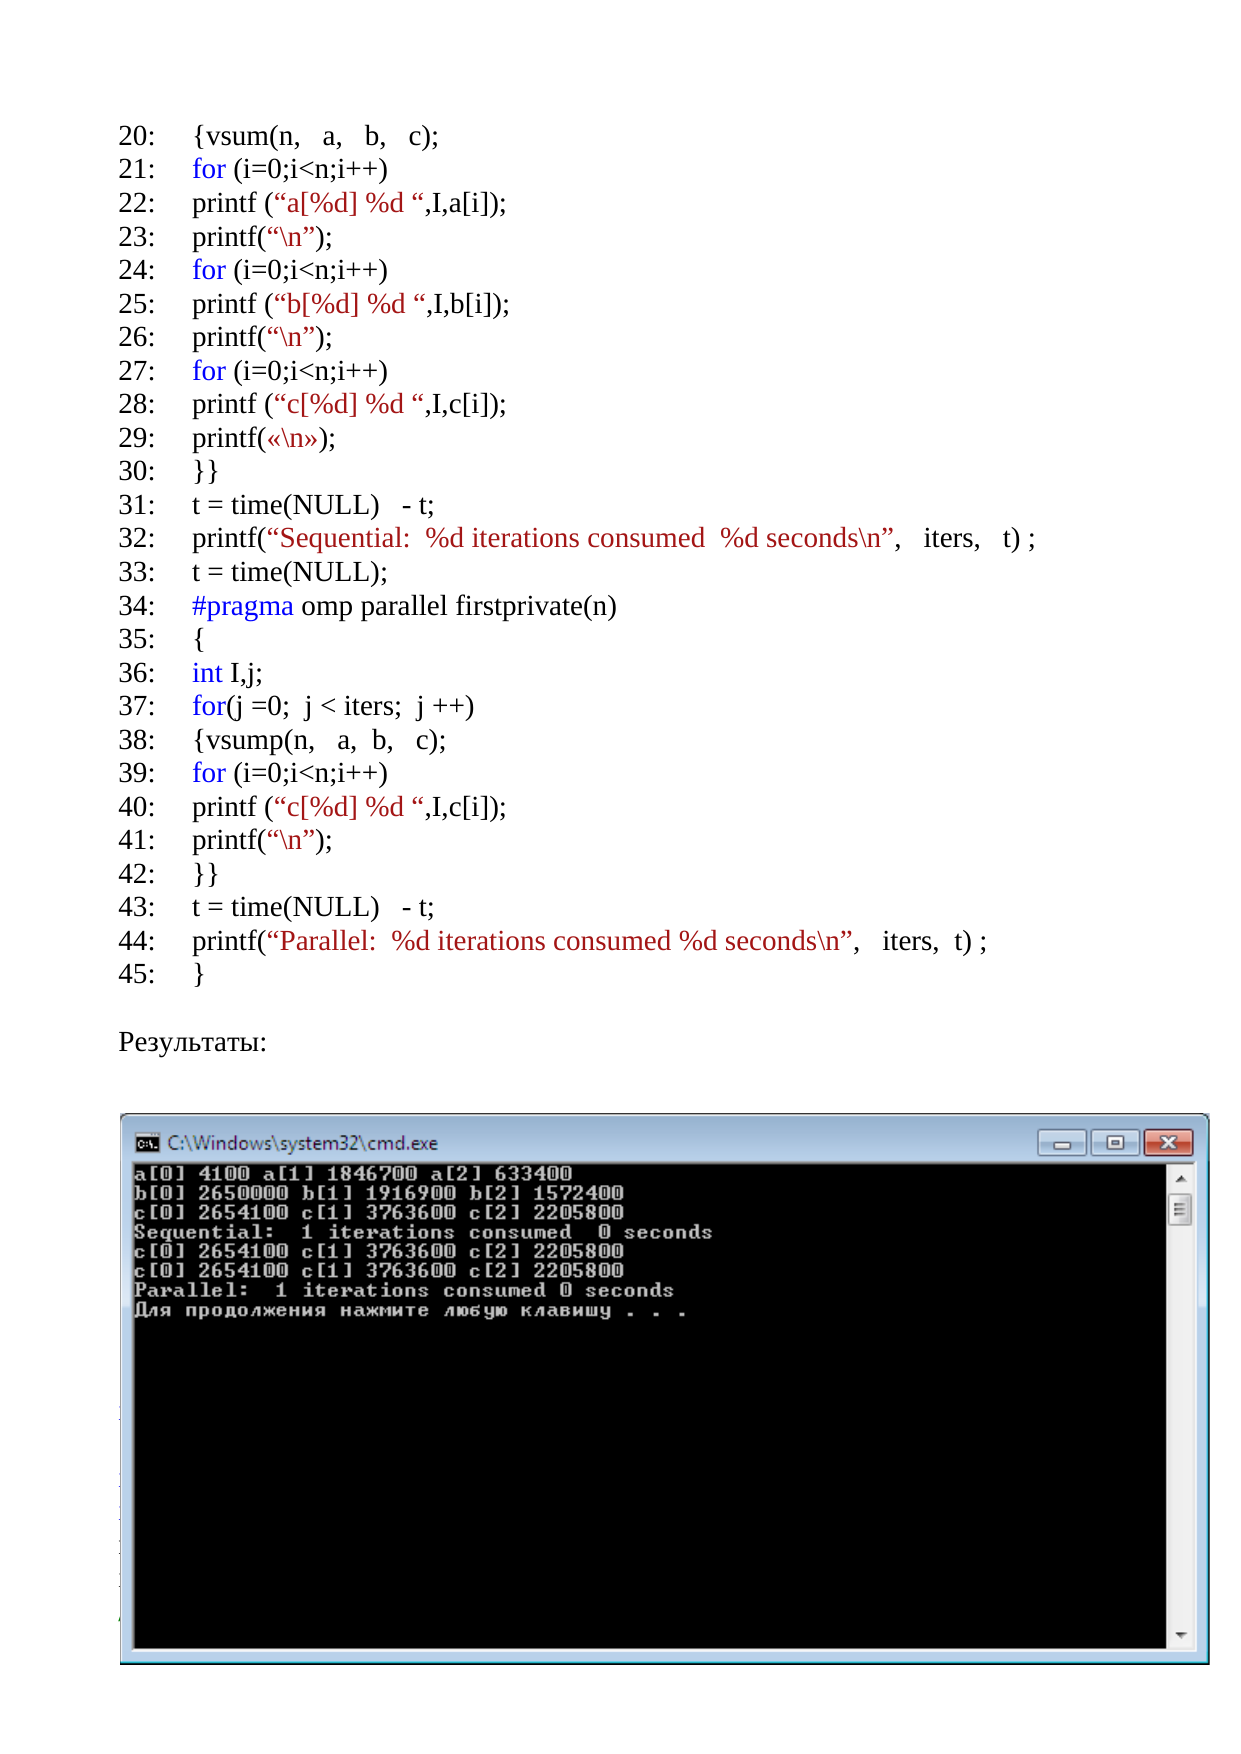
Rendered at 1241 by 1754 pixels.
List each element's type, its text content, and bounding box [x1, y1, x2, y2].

list t = time(NULL) - t; [118, 889, 1128, 923]
list for (i=0;i<n;i++) [118, 353, 1128, 386]
list printf (“c[%d] %d “,I,c[i]); [118, 386, 1128, 420]
picture [120, 1113, 1210, 1665]
text Результаты: [118, 1024, 1128, 1057]
list for (i=0;i<n;i++) [118, 252, 1128, 286]
list }} [118, 453, 1128, 487]
list printf(“Parallel: %d iterations consumed %d seconds\n”, iters, t) ; [118, 923, 1128, 957]
list #pragma omp parallel firstprivate(n) [118, 588, 1128, 621]
list printf(“\n”); [118, 319, 1128, 353]
list int I,j; [118, 655, 1128, 688]
list printf (“c[%d] %d “,I,c[i]); [118, 789, 1128, 822]
list for(j =0; j < iters; j ++) [118, 688, 1128, 722]
list for (i=0;i<n;i++) [118, 152, 1128, 185]
list printf(“\n”); [118, 822, 1128, 856]
list t = time(NULL) - t; [118, 487, 1128, 521]
list printf (“b[%d] %d “,I,b[i]); [118, 286, 1128, 319]
list } [118, 957, 1128, 990]
list }} [118, 856, 1128, 889]
list printf(“\n”); [118, 219, 1128, 252]
list printf(«\n»); [118, 420, 1128, 453]
list printf(“Sequential: %d iterations consumed %d seconds\n”, iters, t) ; [118, 521, 1128, 554]
list printf (“a[%d] %d “,I,a[i]); [118, 185, 1128, 219]
list t = time(NULL); [118, 554, 1128, 588]
list { [118, 621, 1128, 655]
list for (i=0;i<n;i++) [118, 755, 1128, 789]
list {vsump(n, a, b, c); [118, 722, 1128, 755]
list {vsum(n, a, b, c); [118, 118, 1128, 152]
